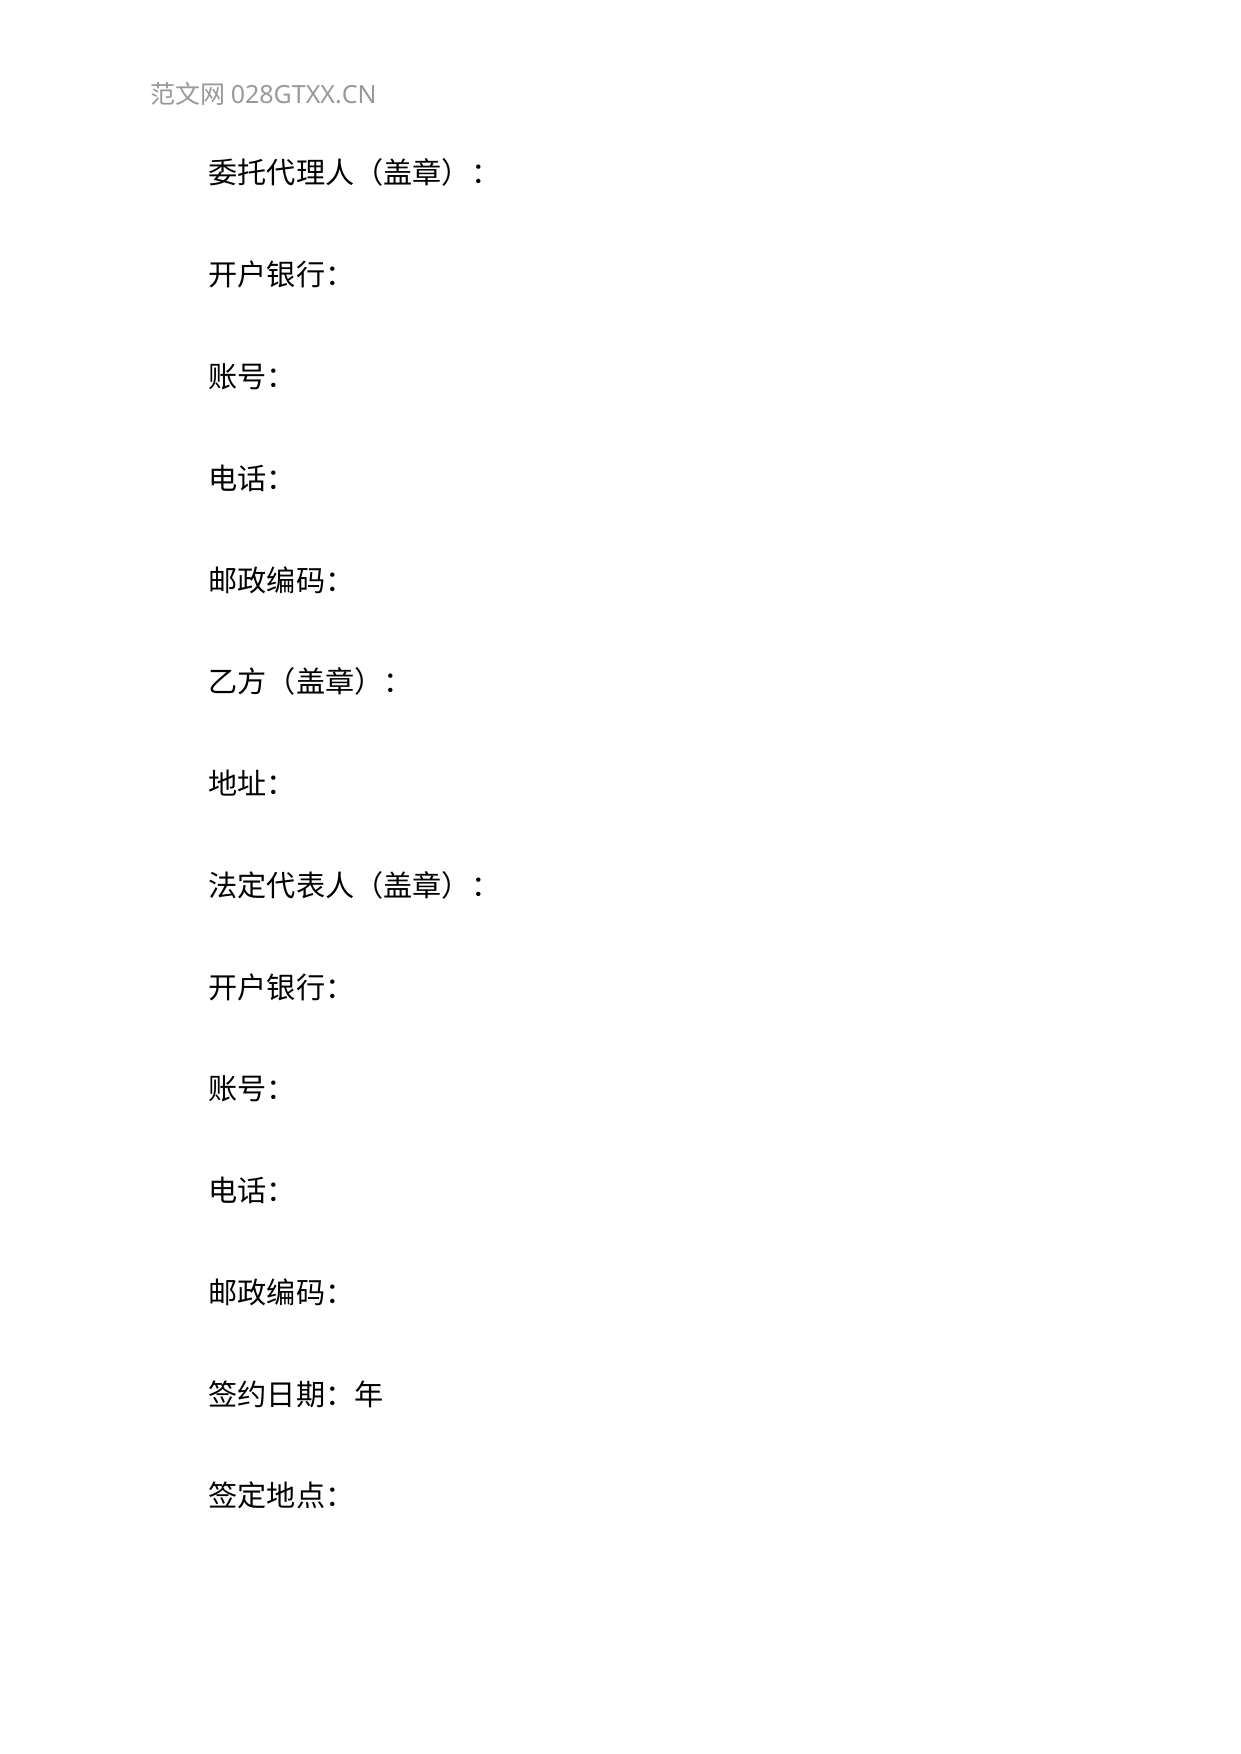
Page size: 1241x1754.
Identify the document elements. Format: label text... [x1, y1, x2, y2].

text 签定地点： [150, 1473, 1090, 1515]
text 乙方（盖章）： [150, 659, 1090, 701]
text 地址： [150, 761, 1090, 803]
text 账号： [150, 353, 1090, 396]
text 委托代理人（盖章）： [150, 150, 1090, 192]
text 邮政编码： [150, 1269, 1090, 1312]
text 法定代表人（盖章）： [150, 862, 1090, 905]
text 电话： [150, 1168, 1090, 1210]
text 电话： [150, 455, 1090, 498]
text 账号： [150, 1066, 1090, 1108]
text 签约日期：年 [150, 1371, 1090, 1413]
text 开户银行： [150, 964, 1090, 1006]
text 开户银行： [150, 252, 1090, 294]
text 邮政编码： [150, 557, 1090, 599]
